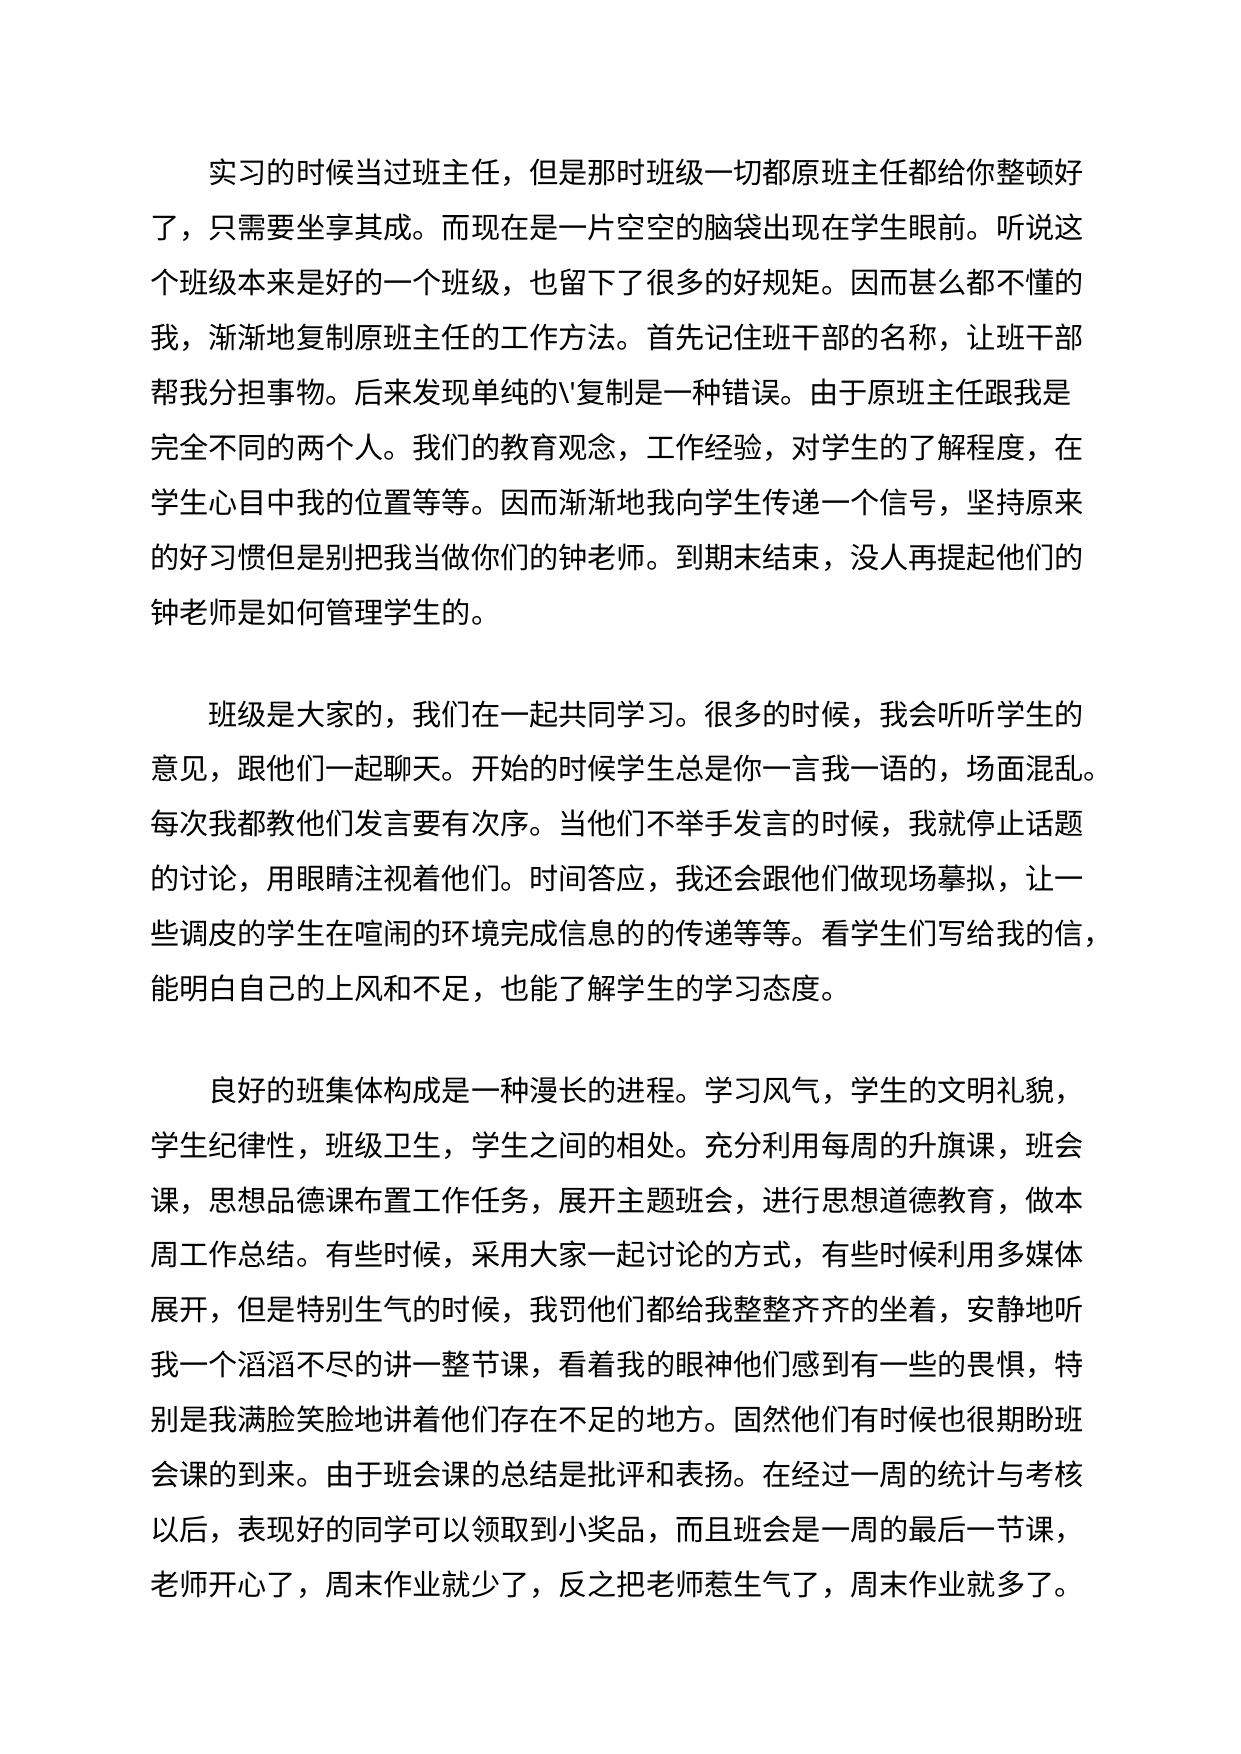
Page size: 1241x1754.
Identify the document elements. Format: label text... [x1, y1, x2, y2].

text 良好的班集体构成是一种漫长的进程。学习风气，学生的文明礼貌，学生纪律性，班级卫生，学生之间的相处。充分利用每周的升旗课，班会课，思想品德课布置工作任务，展开主题班会，进行思想道德教育，做本周工作总结。有些时候，采用大家一起讨论的方式，有些时候利用多媒体展开，但是特别生气的时候，我罚他们都给我整整齐齐的坐着，安静地听我一个滔滔不尽的讲一整节课，看着我的眼神他们感到有一些的畏惧，特别是我满脸笑脸地讲着他们存在不足的地方。固然他们有时候也很期盼班会课的到来。由于班会课的总结是批评和表扬。在经过一周的统计与考核以后，表现好的同学可以领取到小奖品，而且班会是一周的最后一节课，老师开心了，周末作业就少了，反之把老师惹生气了，周末作业就多了。 [150, 1067, 1090, 1604]
text 实习的时候当过班主任，但是那时班级一切都原班主任都给你整顿好了，只需要坐享其成。而现在是一片空空的脑袋出现在学生眼前。听说这个班级本来是好的一个班级，也留下了很多的好规矩。因而甚么都不懂的我，渐渐地复制原班主任的工作方法。首先记住班干部的名称，让班干部帮我分担事物。后来发现单纯的\'复制是一种错误。由于原班主任跟我是完全不同的两个人。我们的教育观念，工作经验，对学生的了解程度，在学生心目中我的位置等等。因而渐渐地我向学生传递一个信号，坚持原来的好习惯但是别把我当做你们的钟老师。到期末结束，没人再提起他们的钟老师是如何管理学生的。 [150, 150, 1090, 632]
text 班级是大家的，我们在一起共同学习。很多的时候，我会听听学生的意见，跟他们一起聊天。开始的时候学生总是你一言我一语的，场面混乱。每次我都教他们发言要有次序。当他们不举手发言的时候，我就停止话题的讨论，用眼睛注视着他们。时间答应，我还会跟他们做现场摹拟，让一些调皮的学生在喧闹的环境完成信息的的传递等等。看学生们写给我的信，能明白自己的上风和不足，也能了解学生的学习态度。 [150, 691, 1090, 1008]
